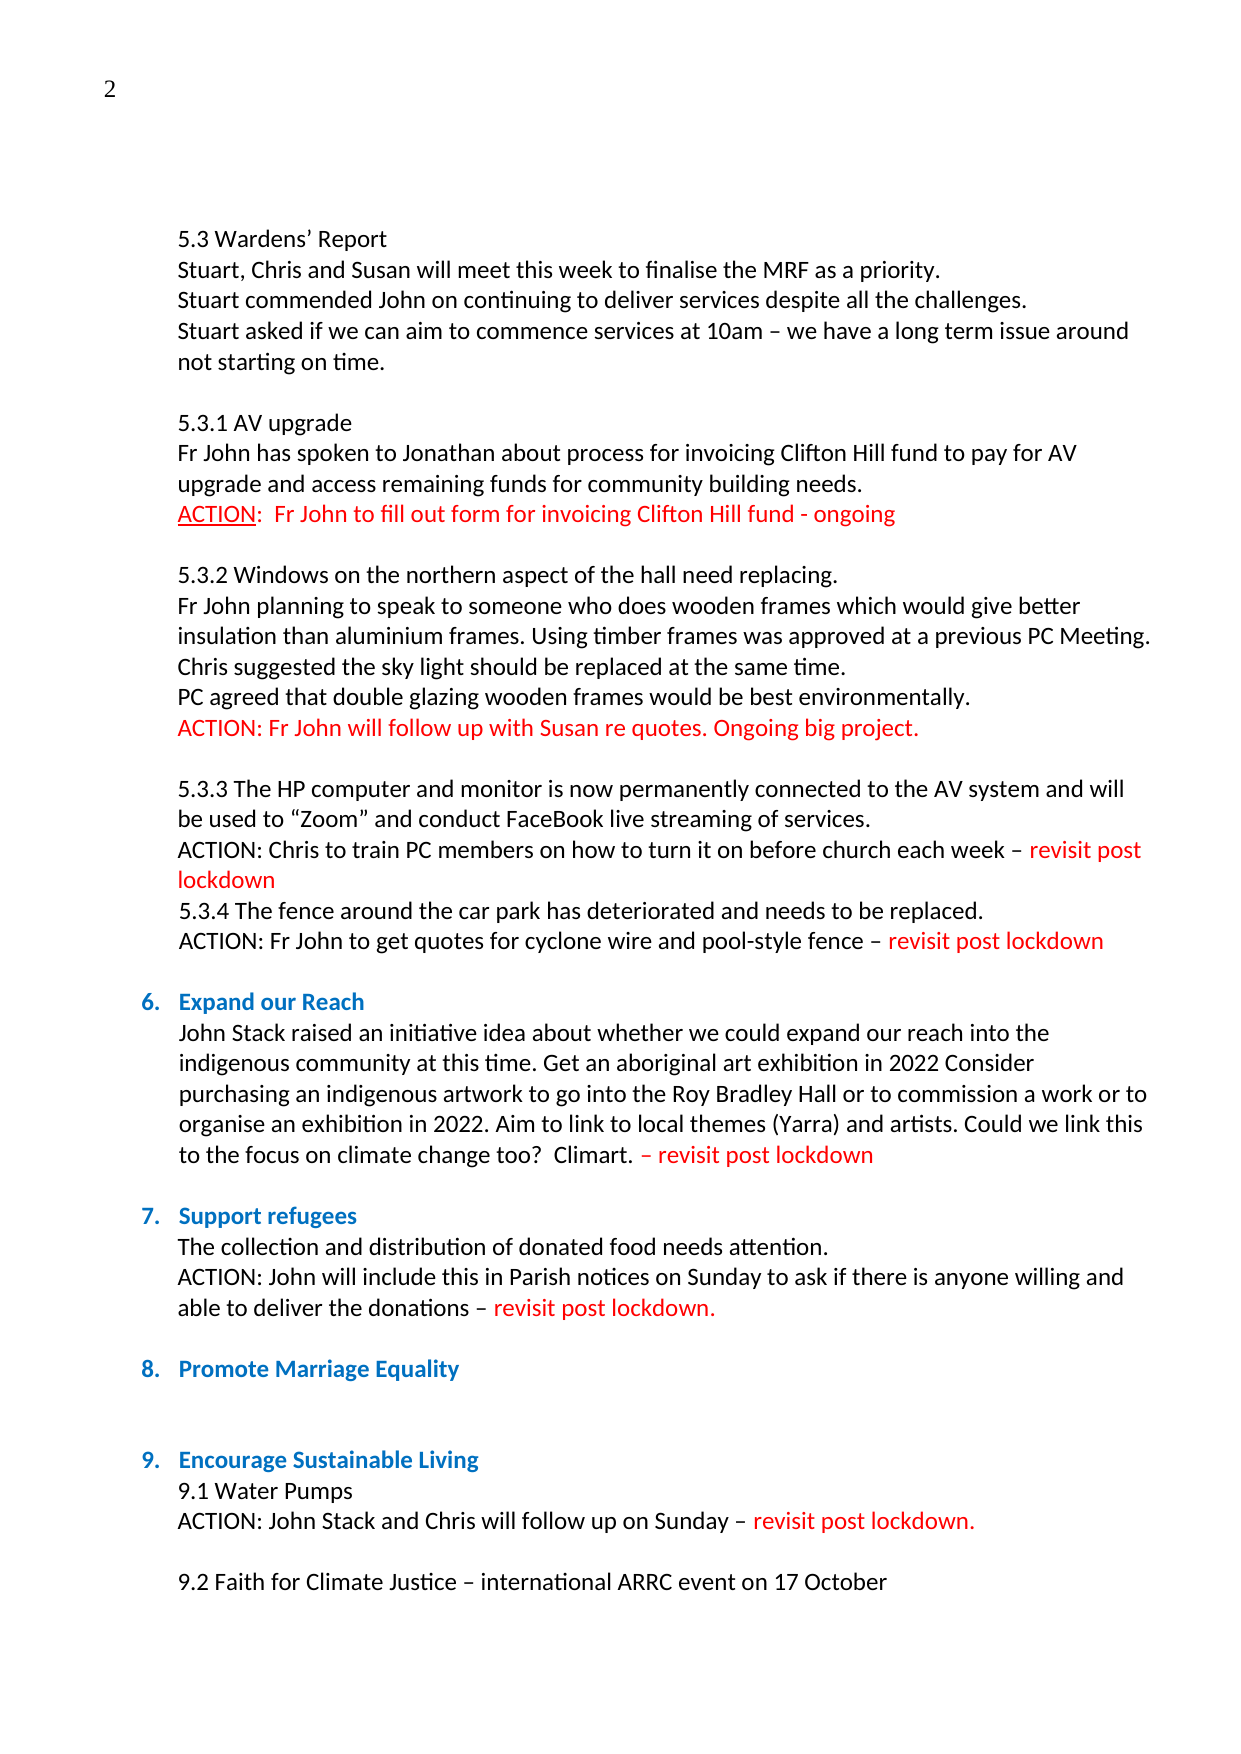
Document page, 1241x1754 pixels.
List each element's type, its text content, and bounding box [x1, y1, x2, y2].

text Fr John has spoken to Jonathan about process for invoicing Clifton Hill fund to pay for AV upgrade and access remaining funds for community building needs. [177, 437, 1152, 498]
text 9.1 Water Pumps [177, 1475, 1152, 1505]
list Expand our Reach [141, 987, 1152, 1017]
text Stuart, Chris and Susan will meet this week to finalise the MRF as a priority. [177, 254, 1152, 284]
list Support refugees [141, 1200, 1152, 1231]
list ACTION: Fr John to get quotes for cyclone wire and pool-style fence – revisit post lockdown [178, 926, 1152, 956]
text ACTION: John Stack and Chris will follow up on Sunday – revisit post lockdown. [177, 1505, 1152, 1536]
text ACTION: Chris to train PC members on how to turn it on before church each week – revisit post lockdown [177, 834, 1152, 895]
text 5.3.3 The HP computer and monitor is now permanently connected to the AV system and will be used to “Zoom” and conduct FaceBook live streaming of services. [177, 773, 1152, 834]
text Stuart asked if we can aim to commence services at 10am – we have a long term issue around not starting on time. [177, 315, 1152, 376]
list Promote Marriage Equality [141, 1353, 1152, 1383]
list 5.3.4 The fence around the car park has deteriorated and needs to be replaced. [178, 895, 1152, 926]
text 9.2 Faith for Climate Justice – international ARRC event on 17 October [177, 1566, 1152, 1597]
text ACTION: Fr John will follow up with Susan re quotes. Ongoing big project. [177, 712, 1152, 742]
text 5.3.2 Windows on the northern aspect of the hall need replacing. [177, 559, 1152, 590]
text Stuart commended John on continuing to deliver services despite all the challenges. [177, 284, 1152, 315]
text 5.3 Wardens’ Report [177, 223, 1152, 254]
text 5.3.1 AV upgrade [177, 407, 1152, 437]
text PC agreed that double glazing wooden frames would be best environmentally. [177, 681, 1152, 712]
text ACTION: Fr John to fill out form for invoicing Clifton Hill fund - ongoing [177, 498, 1152, 529]
list Encourage Sustainable Living [141, 1444, 1152, 1475]
text Fr John planning to speak to someone who does wooden frames which would give better insulation than aluminium frames. Using timber frames was approved at a previous PC Meeting. Chris suggested the sky light should be replaced at the same time. [177, 590, 1152, 681]
list John Stack raised an initiative idea about whether we could expand our reach into the indigenous community at this time. Get an aboriginal art exhibition in 2022 Consider purchasing an indigenous artwork to go into the Roy Bradley Hall or to commission a work or to organise an exhibition in 2022. Aim to link to local themes (Yarra) and artists. Could we link this to the focus on climate change too? Climart. – revisit post lockdown [178, 1017, 1152, 1170]
text The collection and distribution of donated food needs attention. [177, 1231, 1152, 1261]
text ACTION: John will include this in Parish notices on Sunday to ask if there is anyone willing and able to deliver the donations – revisit post lockdown. [177, 1261, 1152, 1322]
